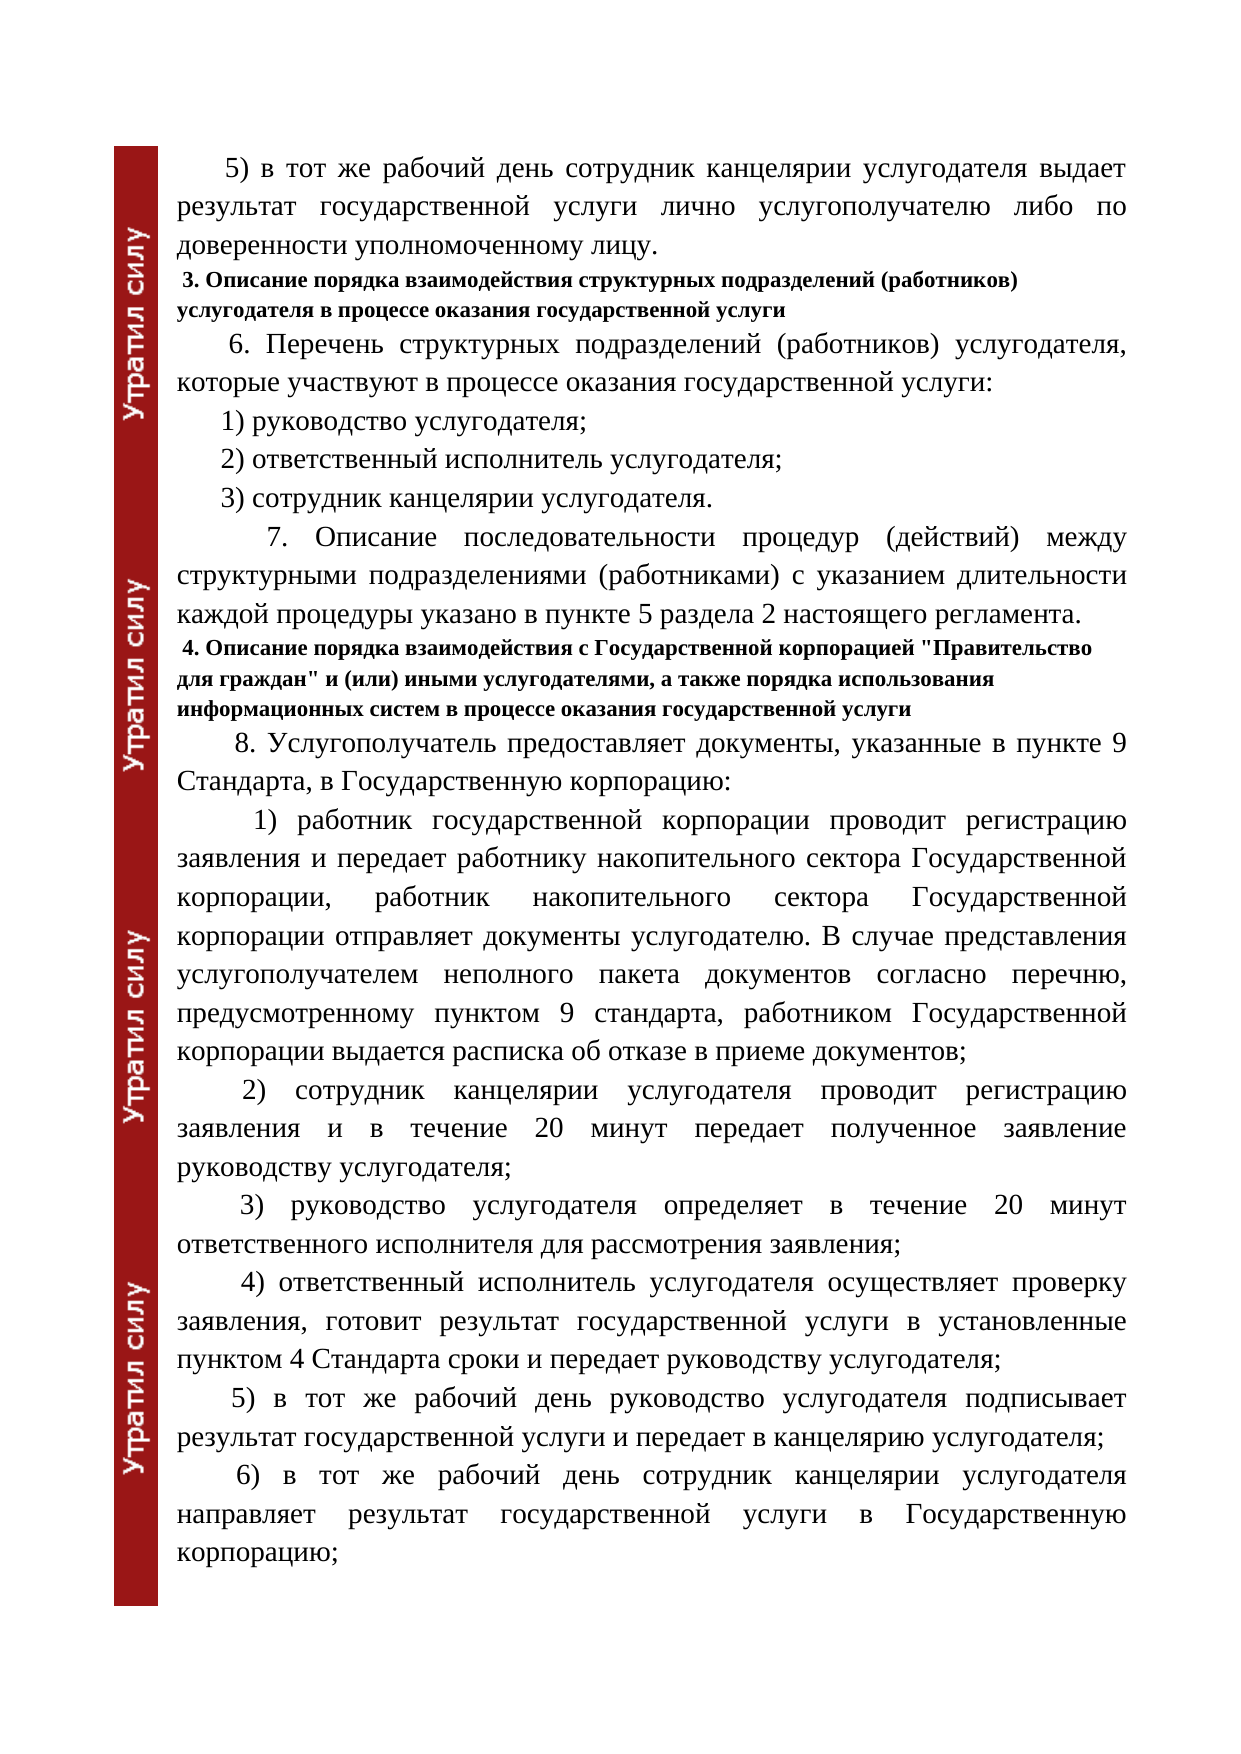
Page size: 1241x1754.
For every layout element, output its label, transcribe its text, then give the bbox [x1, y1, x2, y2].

text 8. Услугополучатель предоставляет документы, указанные в пункте 9 Стандарта, в Государственную корпорацию: [112, 725, 1128, 797]
text 5) в тот же рабочий день сотрудник канцелярии услугодателя выдает результат государственной услуги лично услугополучателю либо по доверенности уполномоченному лицу. [112, 150, 1128, 261]
text 4) ответственный исполнитель услугодателя осуществляет проверку заявления, готовит результат государственной услуги в установленные пунктом 4 Стандарта сроки и передает руководству услугодателя; [112, 1264, 1128, 1375]
picture [114, 1259, 158, 1264]
text 3. Описание порядка взаимодействия структурных подразделений (работников) услугодателя в процессе оказания государственной услуги [112, 266, 1128, 322]
text 1) работник государственной корпорации проводит регистрацию заявления и передает работнику накопительного сектора Государственной корпорации, работник накопительного сектора Государственной корпорации отправляет документы услугодателю. В случае представления услугополучателем неполного пакета документов согласно перечню, предусмотренному пунктом 9 стандарта, работником Государственной корпорации выдается расписка об отказе в приеме документов; [112, 802, 1128, 1067]
text 4. Описание порядка взаимодействия с Государственной корпорацией "Правительство для граждан" и (или) иными услугодателями, а также порядка использования информационных систем в процессе оказания государственной услуги [112, 634, 1128, 721]
text 6) в тот же рабочий день сотрудник канцелярии услугодателя направляет результат государственной услуги в Государственную корпорацию; [112, 1457, 1128, 1568]
picture [114, 261, 158, 266]
picture [114, 146, 158, 150]
picture [114, 1182, 158, 1187]
text 1) руководство услугодателя; [112, 403, 1128, 437]
picture [114, 721, 158, 725]
picture [114, 629, 158, 634]
picture [114, 1568, 158, 1606]
picture [114, 1452, 158, 1457]
picture [114, 797, 158, 802]
text 2) ответственный исполнитель услугодателя; [112, 442, 1128, 475]
text 7. Описание последовательности процедур (действий) между структурными подразделениями (работниками) с указанием длительности каждой процедуры указано в пункте 5 раздела 2 настоящего регламента. [112, 519, 1128, 629]
picture [114, 322, 158, 326]
text 3) сотрудник канцелярии услугодателя. [112, 480, 1128, 514]
picture [114, 514, 158, 519]
picture [114, 398, 158, 403]
text 5) в тот же рабочий день руководство услугодателя подписывает результат государственной услуги и передает в канцелярию услугодателя; [112, 1380, 1128, 1452]
text 2) сотрудник канцелярии услугодателя проводит регистрацию заявления и в течение 20 минут передает полученное заявление руководству услугодателя; [112, 1072, 1128, 1182]
picture [114, 1067, 158, 1072]
picture [114, 437, 158, 442]
text 6. Перечень структурных подразделений (работников) услугодателя, которые участвуют в процессе оказания государственной услуги: [112, 326, 1128, 398]
picture [114, 1375, 158, 1380]
picture [114, 475, 158, 480]
text 3) руководство услугодателя определяет в течение 20 минут ответственного исполнителя для рассмотрения заявления; [112, 1187, 1128, 1259]
